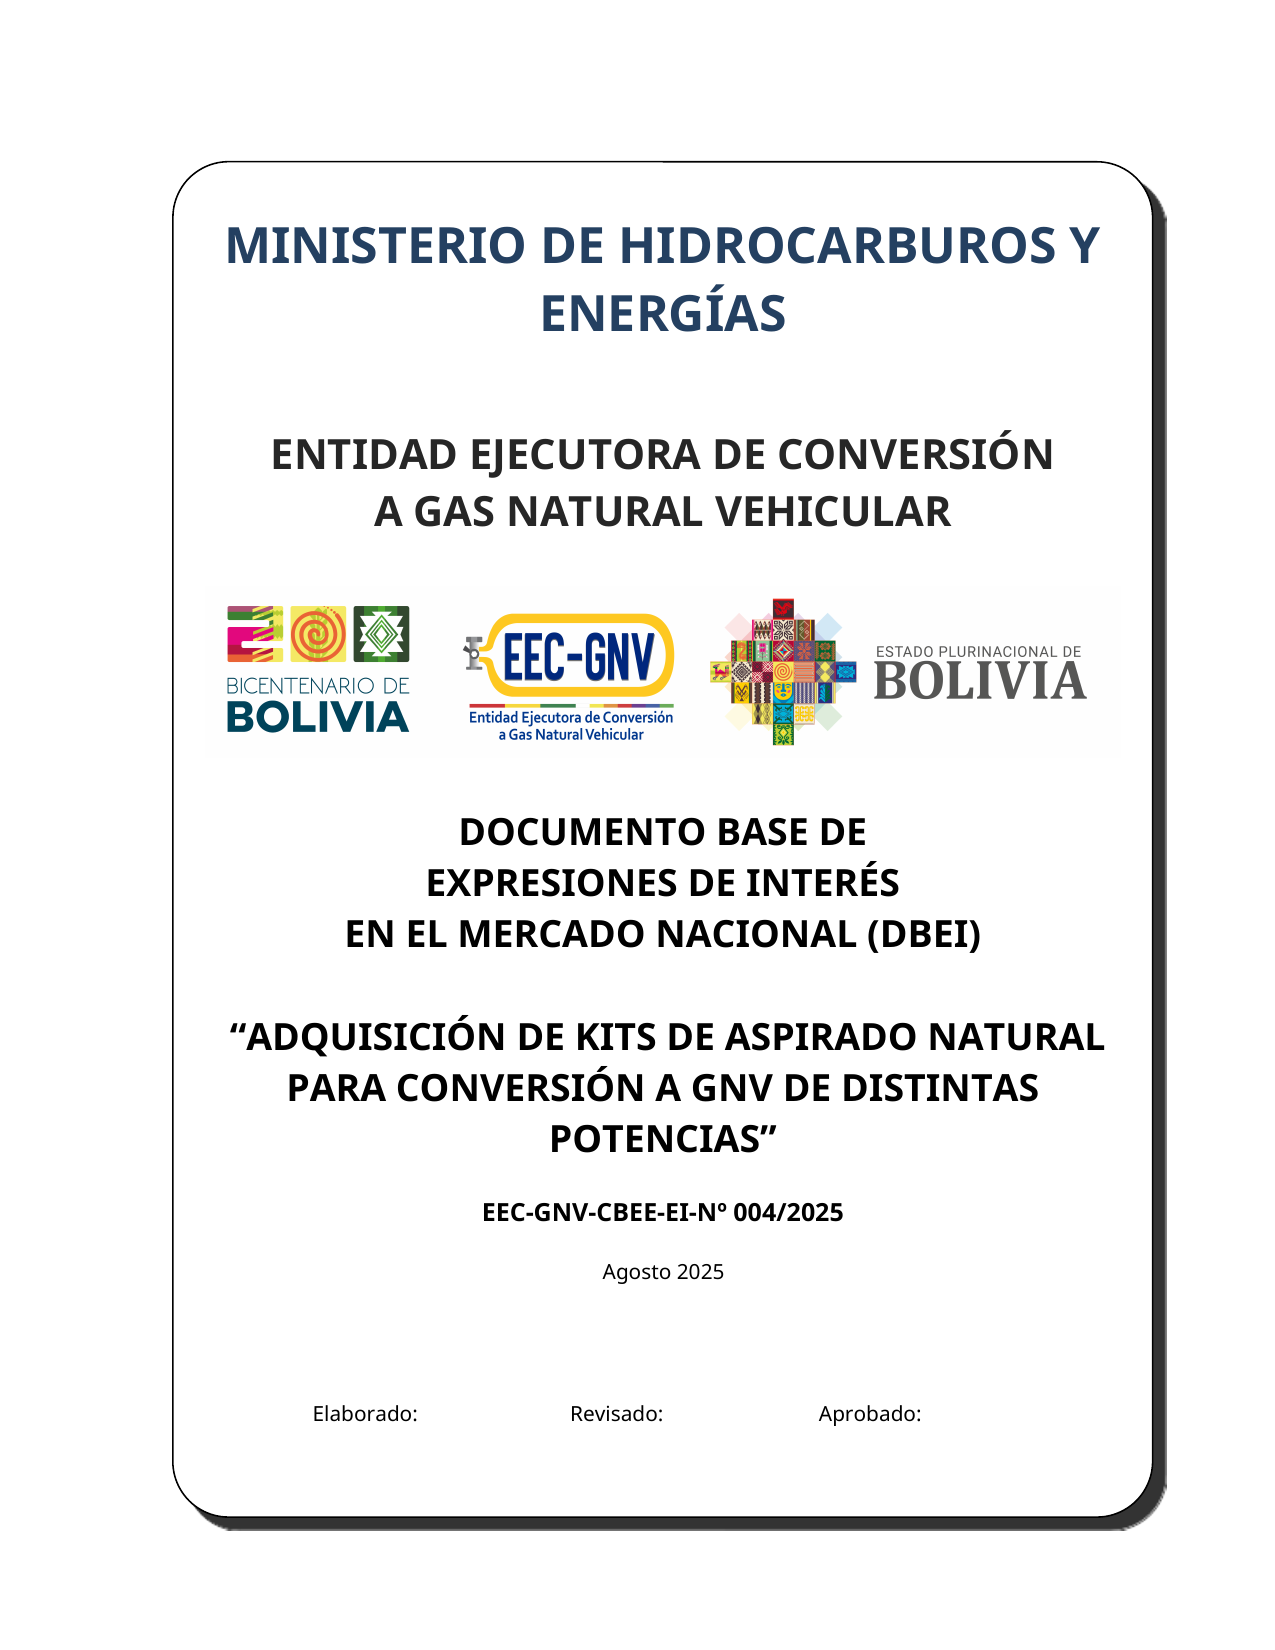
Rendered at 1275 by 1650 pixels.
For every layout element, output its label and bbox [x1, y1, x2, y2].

picture [205, 586, 1121, 758]
